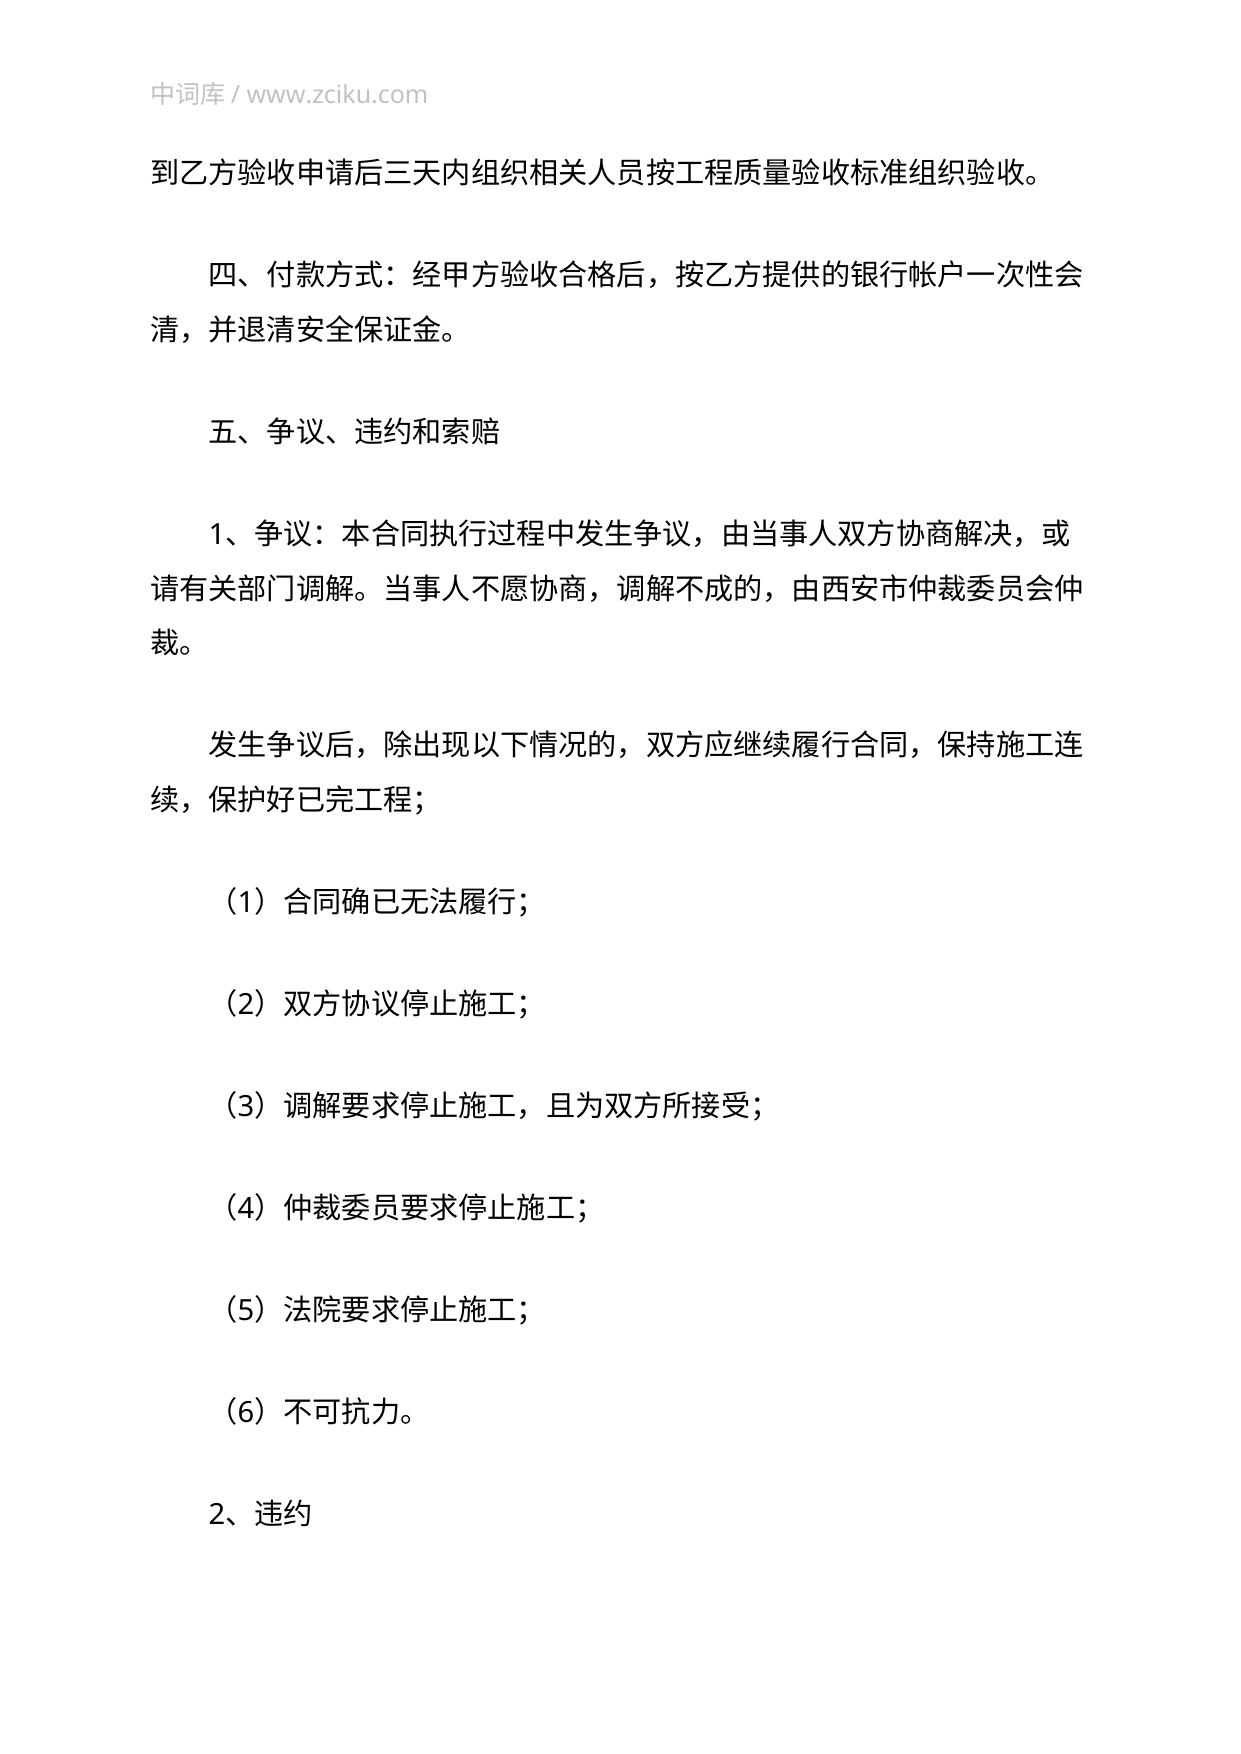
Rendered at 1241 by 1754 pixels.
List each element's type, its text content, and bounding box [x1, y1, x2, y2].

text （2）双方协议停止施工； [150, 981, 1090, 1023]
text （6）不可抗力。 [150, 1388, 1090, 1431]
text 五、争议、违约和索赔 [150, 408, 1090, 451]
text （1）合同确已无法履行； [150, 878, 1090, 921]
text 1、争议：本合同执行过程中发生争议，由当事人双方协商解决，或请有关部门调解。当事人不愿协商，调解不成的，由西安市仲裁委员会仲裁。 [150, 510, 1090, 662]
text （5）法院要求停止施工； [150, 1286, 1090, 1329]
text 四、付款方式：经甲方验收合格后，按乙方提供的银行帐户一次性会清，并退清安全保证金。 [150, 252, 1090, 349]
text 2、违约 [150, 1490, 1090, 1533]
text （3）调解要求停止施工，且为双方所接受； [150, 1082, 1090, 1125]
text 发生争议后，除出现以下情况的，双方应继续履行合同，保持施工连续，保护好已完工程； [150, 722, 1090, 819]
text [150, 150, 1090, 192]
text （4）仲裁委员要求停止施工； [150, 1184, 1090, 1227]
